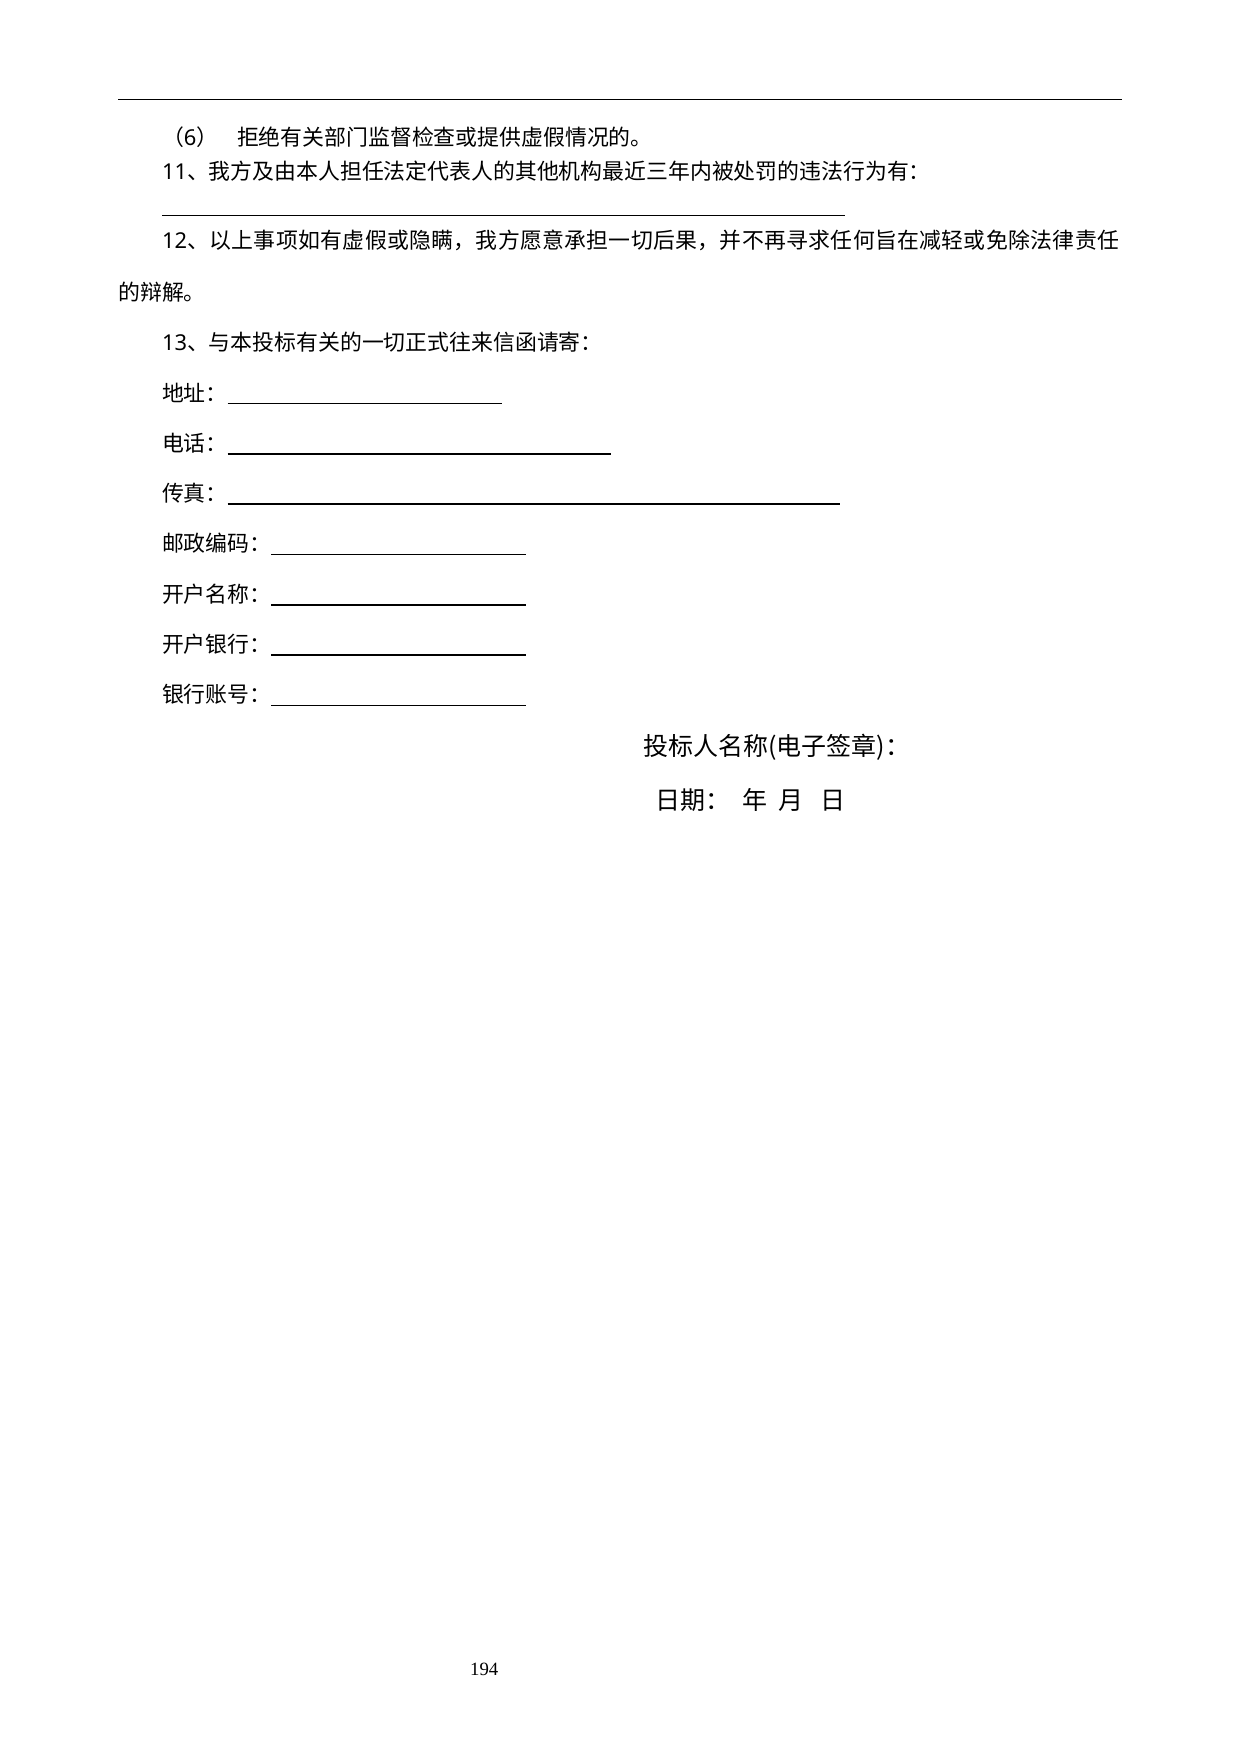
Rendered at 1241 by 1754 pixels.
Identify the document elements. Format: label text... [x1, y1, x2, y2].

text 投标人名称(电子签章)： [118, 726, 1122, 763]
list 拒绝有关部门监督检查或提供虚假情况的。 [162, 118, 1122, 153]
text 传真： [118, 475, 1122, 509]
text 地址： [118, 374, 1122, 409]
text 开户银行： [118, 626, 1122, 660]
text 日期： 年 月 日 [118, 781, 1122, 817]
text 邮政编码： [118, 525, 1122, 559]
text 11、我方及由本人担任法定代表人的其他机构最近三年内被处罚的违法行为有： [162, 153, 1122, 187]
text 12、以上事项如有虚假或隐瞒，我方愿意承担一切后果，并不再寻求任何旨在减轻或免除法律责任的辩解。 [118, 222, 1122, 308]
text 开户名称： [118, 575, 1122, 610]
text 电话： [118, 424, 1122, 459]
text 银行账号： [118, 676, 1122, 711]
text 13、与本投标有关的一切正式往来信函请寄： [118, 324, 1122, 358]
